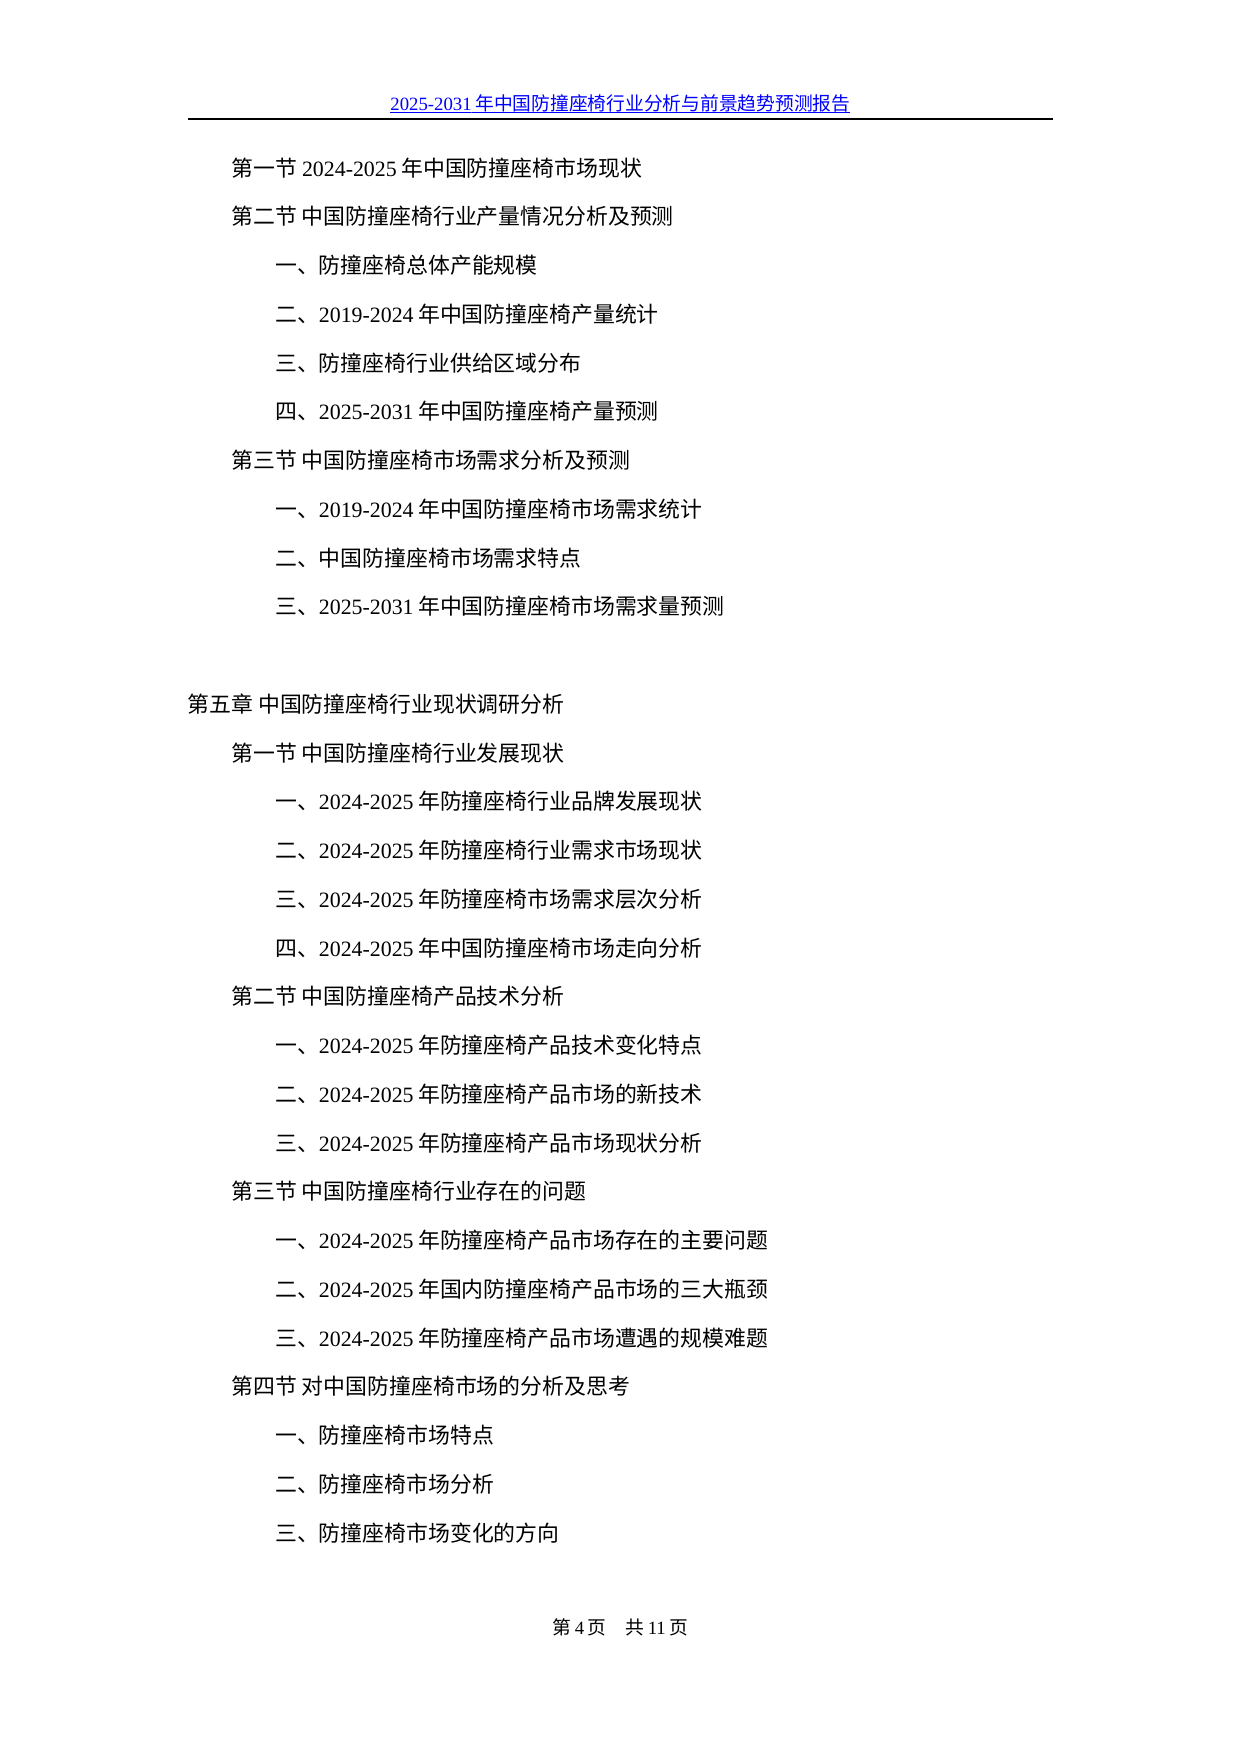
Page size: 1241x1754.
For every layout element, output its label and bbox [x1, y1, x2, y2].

text [187, 150, 1053, 1548]
